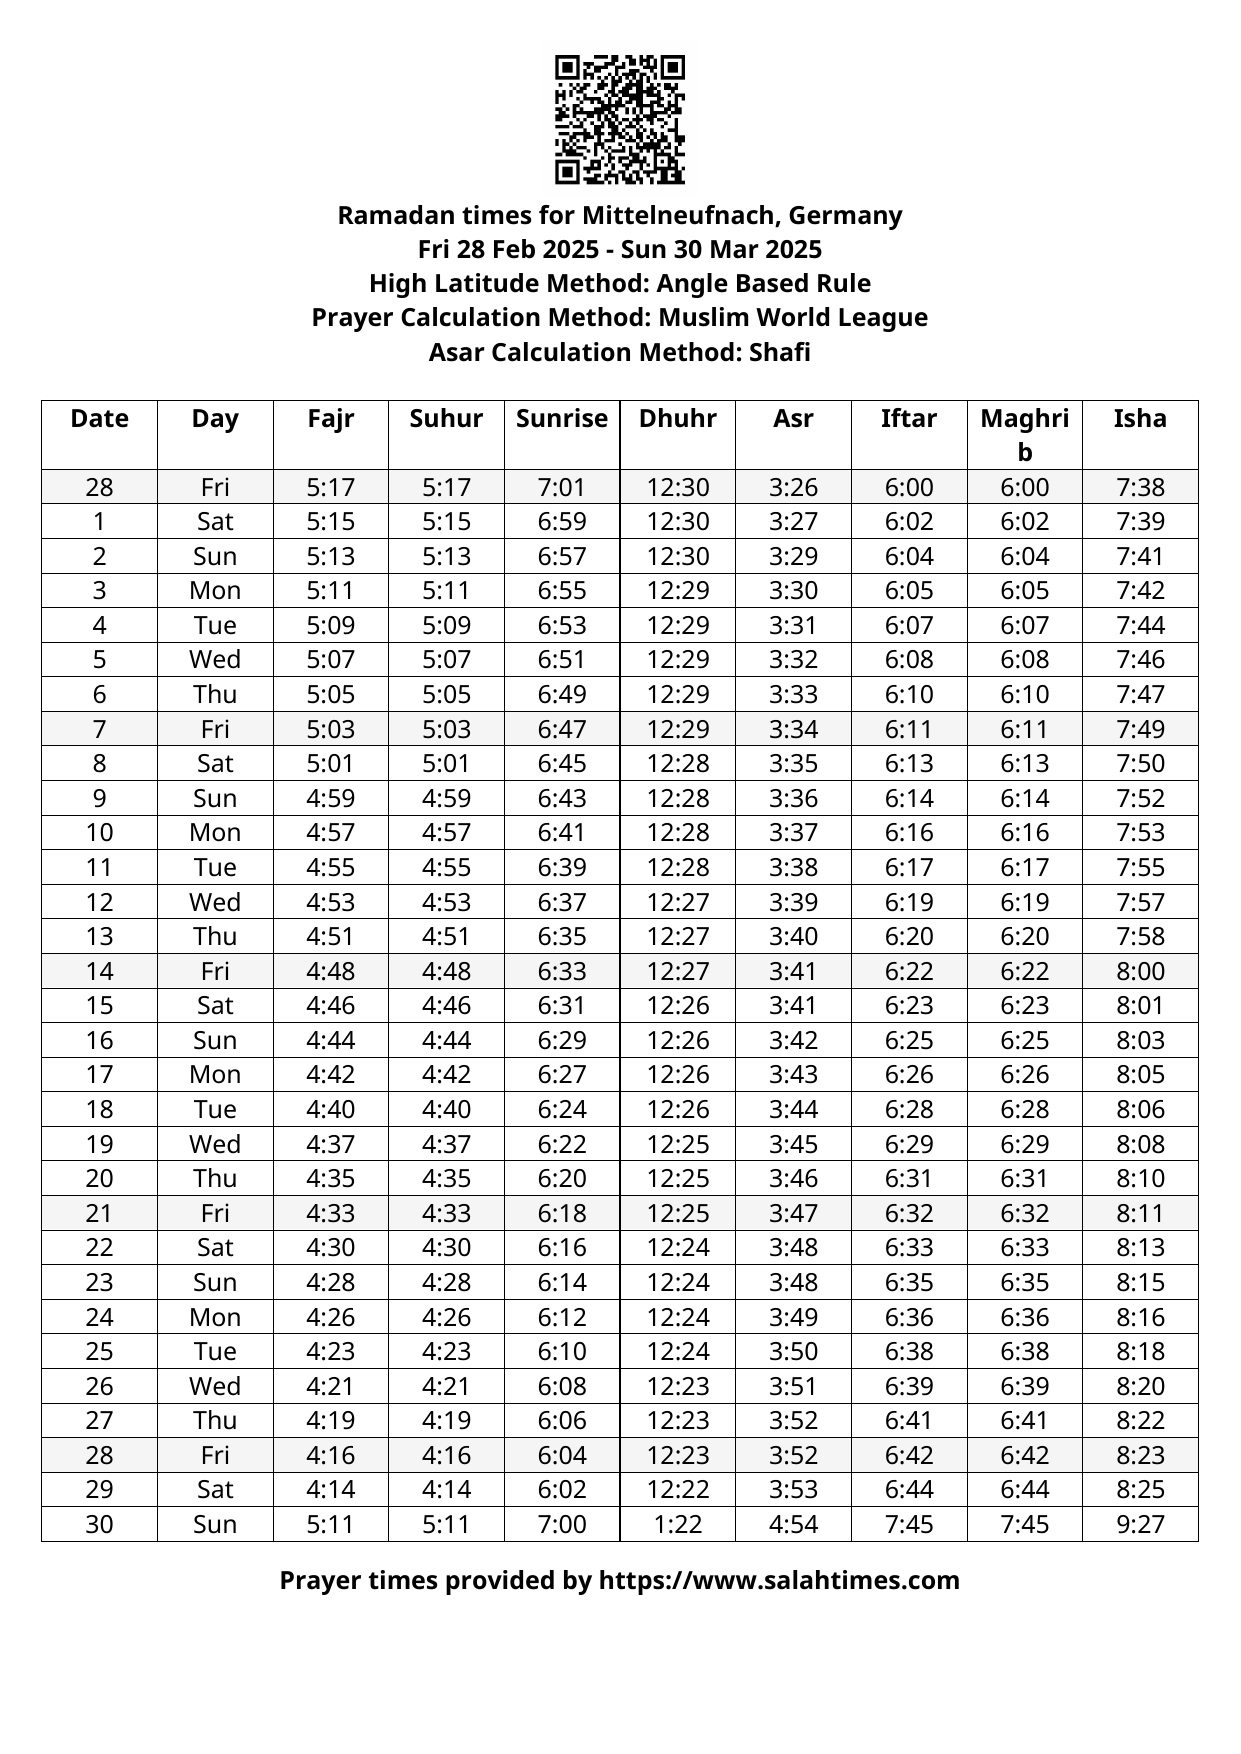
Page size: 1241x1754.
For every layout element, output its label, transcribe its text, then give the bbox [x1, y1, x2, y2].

table_cell Mon [158, 1058, 273, 1091]
table_header Fajr [274, 401, 388, 469]
table_cell 6:32 [968, 1196, 1082, 1229]
table_cell 3:32 [736, 643, 851, 676]
table_cell 12:28 [621, 816, 735, 849]
table_cell 6:44 [852, 1473, 967, 1506]
table_cell 7:52 [1083, 781, 1198, 814]
table_cell 6:02 [852, 504, 967, 538]
table_cell 6:55 [505, 574, 619, 607]
table_cell 4:21 [389, 1369, 504, 1402]
table_cell 12:30 [621, 470, 735, 503]
table_cell 6:11 [852, 712, 967, 745]
table_cell 5:09 [274, 608, 388, 642]
table_cell 6:12 [505, 1300, 619, 1333]
table_cell 6:26 [968, 1058, 1082, 1091]
table_cell 4:37 [389, 1127, 504, 1160]
table_cell 8:00 [1083, 954, 1198, 987]
text Ramadan times for Mittelneufnach, Germany [42, 198, 1198, 232]
table_cell 8:05 [1083, 1058, 1198, 1091]
table_cell 3:40 [736, 919, 851, 953]
table_cell 6:18 [505, 1196, 619, 1229]
table_cell 3:36 [736, 781, 851, 814]
table_cell 4:59 [389, 781, 504, 814]
table_cell 6:14 [852, 781, 967, 814]
table_cell 12:26 [621, 1092, 735, 1126]
table_cell 4:54 [736, 1507, 851, 1541]
table_cell 3:31 [736, 608, 851, 642]
table_cell 12:23 [621, 1404, 735, 1437]
table_cell 6:39 [505, 850, 619, 884]
table_cell Fri [158, 712, 273, 745]
table_header Iftar [852, 401, 967, 469]
table_cell 3:43 [736, 1058, 851, 1091]
table_cell 6:41 [852, 1404, 967, 1437]
table_cell 5:11 [389, 574, 504, 607]
table_cell 4:19 [274, 1404, 388, 1437]
table_cell 7:55 [1083, 850, 1198, 884]
table_cell 6:45 [505, 746, 619, 780]
table_cell Sat [158, 746, 273, 780]
table_cell 6:00 [968, 470, 1082, 503]
table_cell 4:53 [274, 885, 388, 918]
table_cell 6:41 [505, 816, 619, 849]
table_cell 7:42 [1083, 574, 1198, 607]
table_cell 7:00 [505, 1507, 619, 1541]
table_cell 7:46 [1083, 643, 1198, 676]
table_cell 7:49 [1083, 712, 1198, 745]
table_cell 12:29 [621, 574, 735, 607]
table_cell 20 [42, 1161, 157, 1195]
table_cell 12:30 [621, 539, 735, 572]
table_cell 3:49 [736, 1300, 851, 1333]
table_cell 1 [42, 504, 157, 538]
table_cell 6:31 [852, 1161, 967, 1195]
table_cell 28 [42, 1438, 157, 1472]
table_cell 6:14 [505, 1265, 619, 1299]
table_cell 6:13 [852, 746, 967, 780]
table_cell 3:34 [736, 712, 851, 745]
table_cell 6:22 [852, 954, 967, 987]
table_cell 12:29 [621, 643, 735, 676]
table_cell 8:16 [1083, 1300, 1198, 1333]
table_cell 6:27 [505, 1058, 619, 1091]
table_cell 6:25 [968, 1023, 1082, 1057]
table_cell 4:23 [389, 1334, 504, 1368]
table_cell 6:08 [505, 1369, 619, 1402]
table_cell 12:24 [621, 1334, 735, 1368]
table_cell 5:13 [389, 539, 504, 572]
table_cell Thu [158, 1404, 273, 1437]
table_cell 4:33 [389, 1196, 504, 1229]
table_cell 4:51 [274, 919, 388, 953]
table_cell Mon [158, 574, 273, 607]
table_cell Fri [158, 954, 273, 987]
table_cell 4:16 [389, 1438, 504, 1472]
table_cell 6:41 [968, 1404, 1082, 1437]
table_cell 4:28 [274, 1265, 388, 1299]
table_cell Tue [158, 1334, 273, 1368]
table_cell 12:26 [621, 989, 735, 1022]
table_cell Thu [158, 677, 273, 711]
table_cell 4:55 [389, 850, 504, 884]
table_cell 6:07 [852, 608, 967, 642]
table_cell 12:25 [621, 1127, 735, 1160]
table_cell Sun [158, 1023, 273, 1057]
table_cell Sat [158, 504, 273, 538]
text Prayer Calculation Method: Muslim World League [42, 300, 1198, 334]
table_cell 3:39 [736, 885, 851, 918]
table_cell 12:28 [621, 850, 735, 884]
table_cell Wed [158, 1127, 273, 1160]
table_cell 4:19 [389, 1404, 504, 1437]
table_cell 12:25 [621, 1161, 735, 1195]
table_cell 5:03 [389, 712, 504, 745]
table_cell 5:11 [389, 1507, 504, 1541]
table_header Asr [736, 401, 851, 469]
table_cell 12:29 [621, 712, 735, 745]
table_cell 3:42 [736, 1023, 851, 1057]
table_cell 7:44 [1083, 608, 1198, 642]
table_cell 12:27 [621, 885, 735, 918]
table_cell 5:17 [274, 470, 388, 503]
table_cell 6:19 [852, 885, 967, 918]
table_cell 6:04 [852, 539, 967, 572]
table_cell 5:15 [389, 504, 504, 538]
table_cell 7 [42, 712, 157, 745]
table_cell 6:00 [852, 470, 967, 503]
table_cell 6:33 [852, 1231, 967, 1264]
table_cell 3:45 [736, 1127, 851, 1160]
table_cell 3:38 [736, 850, 851, 884]
table_cell 12:24 [621, 1265, 735, 1299]
text Prayer times provided by https://www.salahtimes.com [42, 1563, 1198, 1597]
table_cell 26 [42, 1369, 157, 1402]
table_cell Fri [158, 1438, 273, 1472]
table_cell 6:20 [968, 919, 1082, 953]
table_cell 12 [42, 885, 157, 918]
table_cell 19 [42, 1127, 157, 1160]
table_cell Fri [158, 470, 273, 503]
table_cell 3:37 [736, 816, 851, 849]
table_cell 4:42 [274, 1058, 388, 1091]
table_cell 6:44 [968, 1473, 1082, 1506]
table_cell 6:35 [968, 1265, 1082, 1299]
table_cell 4:51 [389, 919, 504, 953]
table_cell 6:19 [968, 885, 1082, 918]
table_cell 6:10 [505, 1334, 619, 1368]
table_cell 6:20 [852, 919, 967, 953]
table_cell 5 [42, 643, 157, 676]
table_cell 6:08 [968, 643, 1082, 676]
table_cell 12:29 [621, 677, 735, 711]
table_cell 6:02 [968, 504, 1082, 538]
table_cell 5:03 [274, 712, 388, 745]
table_cell 12:27 [621, 919, 735, 953]
table_cell 4:26 [389, 1300, 504, 1333]
table_cell 12:27 [621, 954, 735, 987]
table_cell 5:07 [274, 643, 388, 676]
table_cell 16 [42, 1023, 157, 1057]
table_cell 6:33 [505, 954, 619, 987]
table_cell 3:29 [736, 539, 851, 572]
table_header Date [42, 401, 157, 469]
table_header Sunrise [505, 401, 619, 469]
table_cell 6:13 [968, 746, 1082, 780]
table_cell 4:48 [274, 954, 388, 987]
table_cell Fri [158, 1196, 273, 1229]
table_cell 6:16 [852, 816, 967, 849]
table_cell 6:05 [968, 574, 1082, 607]
table_cell 28 [42, 470, 157, 503]
table_cell 6:22 [505, 1127, 619, 1160]
table_cell 6:31 [968, 1161, 1082, 1195]
table_cell 5:11 [274, 574, 388, 607]
table_cell 27 [42, 1404, 157, 1437]
table_cell 12:26 [621, 1023, 735, 1057]
table_cell 6:38 [852, 1334, 967, 1368]
table_cell 6:33 [968, 1231, 1082, 1264]
table_cell 6:02 [505, 1473, 619, 1506]
table_cell 7:38 [1083, 470, 1198, 503]
table_cell 6:35 [505, 919, 619, 953]
table_cell Sat [158, 989, 273, 1022]
table_cell 6:17 [852, 850, 967, 884]
table_cell 23 [42, 1265, 157, 1299]
table_cell 3:48 [736, 1231, 851, 1264]
table_cell 6:25 [852, 1023, 967, 1057]
table_cell Sun [158, 1265, 273, 1299]
table_cell 12:22 [621, 1473, 735, 1506]
table_cell 6:22 [968, 954, 1082, 987]
table_cell 4:21 [274, 1369, 388, 1402]
table_cell 12:25 [621, 1196, 735, 1229]
table_cell 4:28 [389, 1265, 504, 1299]
table_cell 4:42 [389, 1058, 504, 1091]
table_cell 6:53 [505, 608, 619, 642]
table_cell 12:28 [621, 746, 735, 780]
table_header Dhuhr [621, 401, 735, 469]
table_cell 7:01 [505, 470, 619, 503]
table_cell Sun [158, 539, 273, 572]
table_cell 6:28 [968, 1092, 1082, 1126]
table_cell 7:41 [1083, 539, 1198, 572]
table_cell Tue [158, 850, 273, 884]
table_cell 6:31 [505, 989, 619, 1022]
table_cell 12:30 [621, 504, 735, 538]
table_cell 6:14 [968, 781, 1082, 814]
table_cell 12:29 [621, 608, 735, 642]
table_cell 6:35 [852, 1265, 967, 1299]
table_cell 4:35 [389, 1161, 504, 1195]
picture [542, 41, 699, 198]
table_cell 12:26 [621, 1058, 735, 1091]
table_cell 3 [42, 574, 157, 607]
table_cell 6 [42, 677, 157, 711]
table_cell 4:26 [274, 1300, 388, 1333]
table_cell 30 [42, 1507, 157, 1541]
table_cell 4:57 [274, 816, 388, 849]
table_cell 5:01 [389, 746, 504, 780]
table_cell 3:30 [736, 574, 851, 607]
table_cell 6:42 [852, 1438, 967, 1472]
table_cell 6:11 [968, 712, 1082, 745]
table_cell 4:40 [274, 1092, 388, 1126]
table_cell 8:18 [1083, 1334, 1198, 1368]
table_cell 12:24 [621, 1231, 735, 1264]
table_cell 17 [42, 1058, 157, 1091]
table_cell 3:26 [736, 470, 851, 503]
table_cell 6:28 [852, 1092, 967, 1126]
table_cell 14 [42, 954, 157, 987]
table_cell 3:44 [736, 1092, 851, 1126]
table_cell 4:30 [274, 1231, 388, 1264]
table_cell 5:01 [274, 746, 388, 780]
table_cell 6:23 [968, 989, 1082, 1022]
table_cell 10 [42, 816, 157, 849]
table_cell 5:05 [389, 677, 504, 711]
table_cell 7:39 [1083, 504, 1198, 538]
table_cell 7:58 [1083, 919, 1198, 953]
table_cell 6:29 [968, 1127, 1082, 1160]
table_cell 6:32 [852, 1196, 967, 1229]
table_cell 6:29 [505, 1023, 619, 1057]
table_cell Mon [158, 816, 273, 849]
table_cell 3:48 [736, 1265, 851, 1299]
table_cell 7:53 [1083, 816, 1198, 849]
table_header Day [158, 401, 273, 469]
table_cell 6:26 [852, 1058, 967, 1091]
table_cell Mon [158, 1300, 273, 1333]
table_cell 6:08 [852, 643, 967, 676]
table_cell 6:59 [505, 504, 619, 538]
table_cell 5:11 [274, 1507, 388, 1541]
table_cell 4:59 [274, 781, 388, 814]
table_cell 6:10 [852, 677, 967, 711]
table_cell 7:57 [1083, 885, 1198, 918]
table_cell 8:22 [1083, 1404, 1198, 1437]
table_cell 8:13 [1083, 1231, 1198, 1264]
table_cell 3:35 [736, 746, 851, 780]
table_cell 5:05 [274, 677, 388, 711]
table_cell 11 [42, 850, 157, 884]
table_cell 21 [42, 1196, 157, 1229]
table_header Maghrib [968, 401, 1082, 469]
table_cell 6:04 [505, 1438, 619, 1472]
table_cell 3:53 [736, 1473, 851, 1506]
table_cell 6:37 [505, 885, 619, 918]
table_cell 4:23 [274, 1334, 388, 1368]
table_cell 6:38 [968, 1334, 1082, 1368]
table_cell 6:39 [968, 1369, 1082, 1402]
table_cell 6:49 [505, 677, 619, 711]
table_cell 3:47 [736, 1196, 851, 1229]
table_cell 6:05 [852, 574, 967, 607]
table_cell Tue [158, 608, 273, 642]
table_cell 25 [42, 1334, 157, 1368]
table_cell 8:03 [1083, 1023, 1198, 1057]
table_cell 4:35 [274, 1161, 388, 1195]
table_cell Wed [158, 643, 273, 676]
table_cell 9:27 [1083, 1507, 1198, 1541]
table_cell 6:29 [852, 1127, 967, 1160]
table_cell 3:51 [736, 1369, 851, 1402]
table_cell 3:52 [736, 1438, 851, 1472]
table_cell 29 [42, 1473, 157, 1506]
table_cell Sun [158, 781, 273, 814]
table_cell Sun [158, 1507, 273, 1541]
table_cell 4:16 [274, 1438, 388, 1472]
table_cell 3:27 [736, 504, 851, 538]
table_cell 15 [42, 989, 157, 1022]
table_cell 4:55 [274, 850, 388, 884]
table_cell 6:39 [852, 1369, 967, 1402]
table_cell Sat [158, 1231, 273, 1264]
table_cell 6:17 [968, 850, 1082, 884]
table_cell 4:46 [389, 989, 504, 1022]
table_cell 6:36 [968, 1300, 1082, 1333]
table_cell 6:06 [505, 1404, 619, 1437]
table_cell 13 [42, 919, 157, 953]
table_cell 4:44 [274, 1023, 388, 1057]
table_cell 3:50 [736, 1334, 851, 1368]
table_cell 6:20 [505, 1161, 619, 1195]
text High Latitude Method: Angle Based Rule [42, 266, 1198, 300]
table_cell 8:20 [1083, 1369, 1198, 1402]
text Asar Calculation Method: Shafi [42, 334, 1198, 368]
table_cell 6:16 [968, 816, 1082, 849]
table_cell 12:23 [621, 1369, 735, 1402]
table_cell Tue [158, 1092, 273, 1126]
table_cell 12:28 [621, 781, 735, 814]
table_cell 2 [42, 539, 157, 572]
table_cell Sat [158, 1473, 273, 1506]
table_cell 6:07 [968, 608, 1082, 642]
table_cell 1:22 [621, 1507, 735, 1541]
table_cell 3:52 [736, 1404, 851, 1437]
table_cell 3:41 [736, 954, 851, 987]
table_cell 24 [42, 1300, 157, 1333]
table_cell 6:16 [505, 1231, 619, 1264]
table_cell Wed [158, 1369, 273, 1402]
table_cell 4:57 [389, 816, 504, 849]
table_cell 3:41 [736, 989, 851, 1022]
table_cell 4:37 [274, 1127, 388, 1160]
table_cell Thu [158, 1161, 273, 1195]
table_cell 7:47 [1083, 677, 1198, 711]
table_cell 3:33 [736, 677, 851, 711]
table_cell 8:11 [1083, 1196, 1198, 1229]
table_cell 4:14 [389, 1473, 504, 1506]
table_cell 4:53 [389, 885, 504, 918]
table_cell 9 [42, 781, 157, 814]
table_cell 8:23 [1083, 1438, 1198, 1472]
table_cell 4:40 [389, 1092, 504, 1126]
table_cell 7:45 [852, 1507, 967, 1541]
table_cell 6:57 [505, 539, 619, 572]
table_cell 4:14 [274, 1473, 388, 1506]
table_cell 5:07 [389, 643, 504, 676]
table_cell 6:10 [968, 677, 1082, 711]
table_cell 5:15 [274, 504, 388, 538]
table_cell 8 [42, 746, 157, 780]
table_cell 22 [42, 1231, 157, 1264]
table_cell 3:46 [736, 1161, 851, 1195]
table_cell 8:06 [1083, 1092, 1198, 1126]
table_cell 8:25 [1083, 1473, 1198, 1506]
table_cell 6:36 [852, 1300, 967, 1333]
table_cell 4:30 [389, 1231, 504, 1264]
table_cell 4:44 [389, 1023, 504, 1057]
table_cell 6:24 [505, 1092, 619, 1126]
table_header Suhur [389, 401, 504, 469]
table_cell 5:13 [274, 539, 388, 572]
table_cell 6:23 [852, 989, 967, 1022]
table_cell Wed [158, 885, 273, 918]
table_cell 12:23 [621, 1438, 735, 1472]
table_cell 7:45 [968, 1507, 1082, 1541]
table_cell 5:17 [389, 470, 504, 503]
table_cell Thu [158, 919, 273, 953]
table_cell 8:10 [1083, 1161, 1198, 1195]
table_cell 8:15 [1083, 1265, 1198, 1299]
table_header Isha [1083, 401, 1198, 469]
table_cell 5:09 [389, 608, 504, 642]
table_cell 8:01 [1083, 989, 1198, 1022]
table_cell 4 [42, 608, 157, 642]
table_cell 6:47 [505, 712, 619, 745]
table_cell 6:04 [968, 539, 1082, 572]
table_cell 8:08 [1083, 1127, 1198, 1160]
table_cell 6:43 [505, 781, 619, 814]
table_cell 12:24 [621, 1300, 735, 1333]
table_cell 6:42 [968, 1438, 1082, 1472]
table_cell 4:48 [389, 954, 504, 987]
text Fri 28 Feb 2025 - Sun 30 Mar 2025 [42, 232, 1198, 266]
table_cell 18 [42, 1092, 157, 1126]
table_cell 7:50 [1083, 746, 1198, 780]
table_cell 4:33 [274, 1196, 388, 1229]
table_cell 4:46 [274, 989, 388, 1022]
table_cell 6:51 [505, 643, 619, 676]
